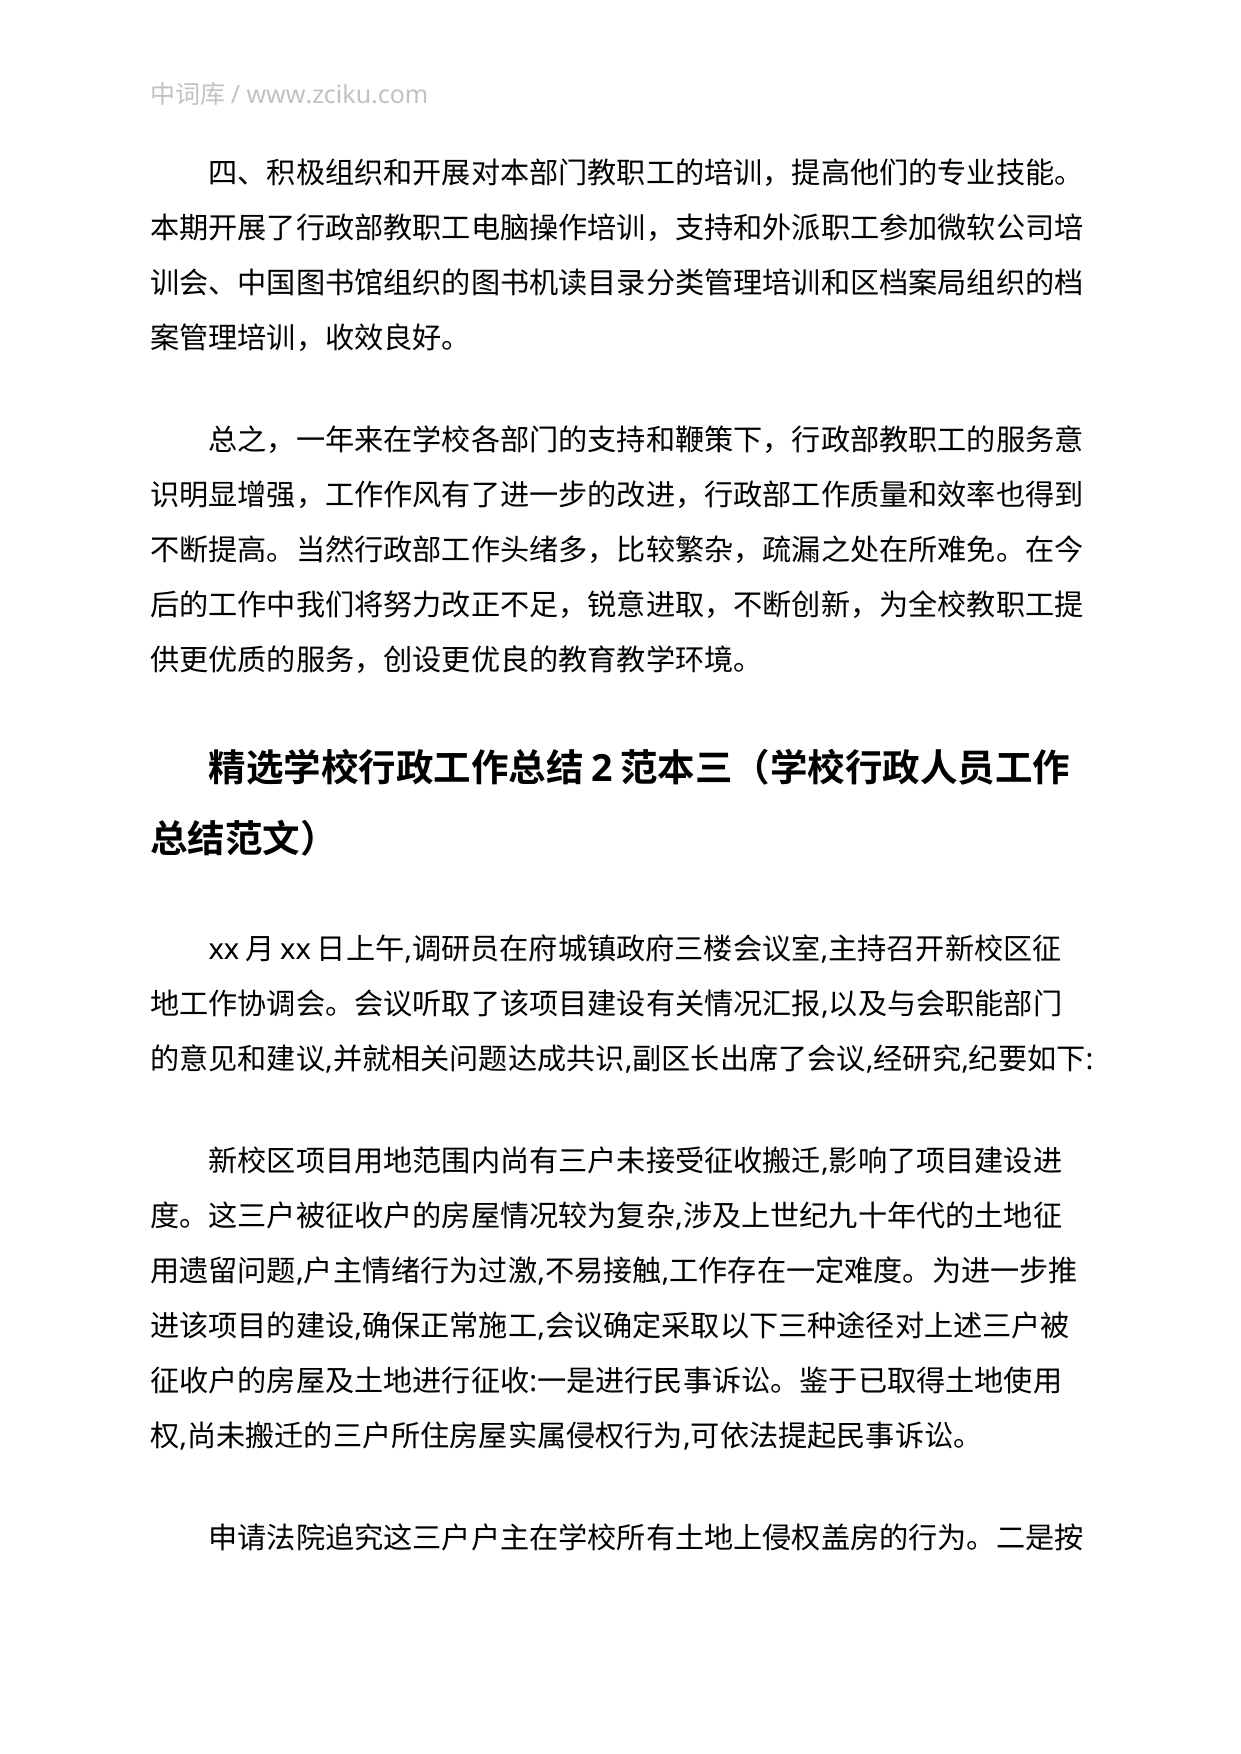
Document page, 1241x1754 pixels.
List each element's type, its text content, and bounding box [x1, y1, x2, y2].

text 总之，一年来在学校各部门的支持和鞭策下，行政部教职工的服务意识明显增强，工作作风有了进一步的改进，行政部工作质量和效率也得到不断提高。当然行政部工作头绪多，比较繁杂，疏漏之处在所难免。在今后的工作中我们将努力改正不足，锐意进取，不断创新，为全校教职工提供更优质的服务，创设更优良的教育教学环境。 [150, 416, 1090, 678]
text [150, 1515, 1090, 1557]
text xx月xx日上午,调研员在府城镇政府三楼会议室,主持召开新校区征地工作协调会。会议听取了该项目建设有关情况汇报,以及与会职能部门的意见和建议,并就相关问题达成共识,副区长出席了会议,经研究,纪要如下: [150, 926, 1090, 1078]
text 新校区项目用地范围内尚有三户未接受征收搬迁,影响了项目建设进度。这三户被征收户的房屋情况较为复杂,涉及上世纪九十年代的土地征用遗留问题,户主情绪行为过激,不易接触,工作存在一定难度。为进一步推进该项目的建设,确保正常施工,会议确定采取以下三种途径对上述三户被征收户的房屋及土地进行征收:一是进行民事诉讼。鉴于已取得土地使用权,尚未搬迁的三户所住房屋实属侵权行为,可依法提起民事诉讼。 [150, 1138, 1090, 1455]
text 精选学校行政工作总结2范本三（学校行政人员工作总结范文） [150, 738, 1090, 863]
text 四、积极组织和开展对本部门教职工的培训，提高他们的专业技能。本期开展了行政部教职工电脑操作培训，支持和外派职工参加微软公司培训会、中国图书馆组织的图书机读目录分类管理培训和区档案局组织的档案管理培训，收效良好。 [150, 150, 1090, 357]
